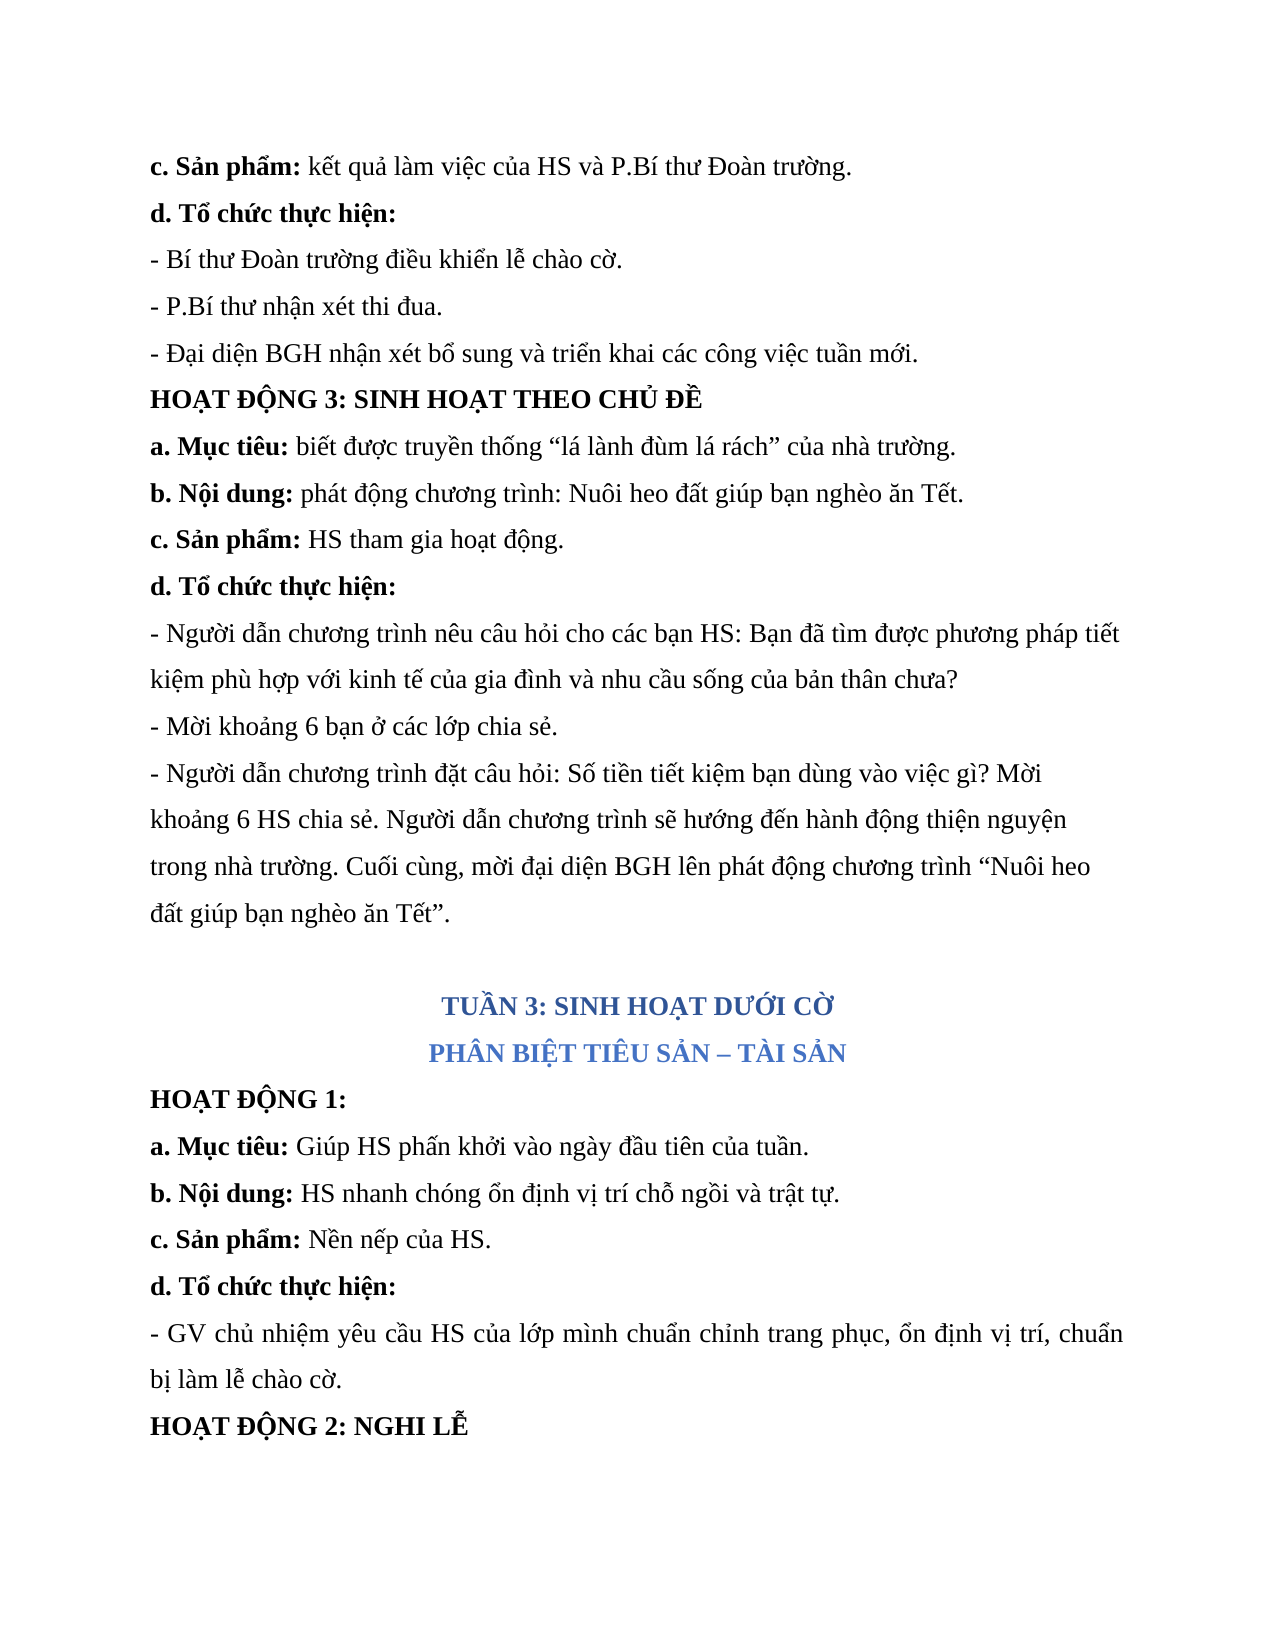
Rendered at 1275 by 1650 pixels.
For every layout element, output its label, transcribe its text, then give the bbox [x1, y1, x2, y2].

text HOẠT ĐỘNG 3: SINH HOẠT THEO CHỦ ĐỀ [150, 383, 1125, 414]
text c. Sản phẩm: HS tham gia hoạt động. [150, 523, 1125, 554]
text HOẠT ĐỘNG 2: NGHI LỄ [150, 1410, 1125, 1441]
text a. Mục tiêu: biết được truyền thống “lá lành đùm lá rách” của nhà trường. [150, 430, 1125, 461]
text - Người dẫn chương trình đặt câu hỏi: Số tiền tiết kiệm bạn dùng vào việc gì? Mời khoảng 6 HS chia sẻ. Người dẫn chương trình sẽ hướng đến hành động thiện nguyện trong nhà trường. Cuối cùng, mời đại diện BGH lên phát động chương trình “Nuôi heo đất giúp bạn nghèo ăn Tết”. [150, 757, 1125, 928]
text b. Nội dung: phát động chương trình: Nuôi heo đất giúp bạn nghèo ăn Tết. [150, 477, 1125, 508]
text b. Nội dung: HS nhanh chóng ổn định vị trí chỗ ngồi và trật tự. [150, 1177, 1125, 1208]
text d. Tổ chức thực hiện: [150, 570, 1125, 601]
text HOẠT ĐỘNG 1: [150, 1083, 1125, 1114]
text - Bí thư Đoàn trường điều khiển lễ chào cờ. [150, 243, 1125, 274]
text c. Sản phẩm: Nền nếp của HS. [150, 1223, 1125, 1254]
text - P.Bí thư nhận xét thi đua. [150, 290, 1125, 321]
subtitle TUẦN 3: SINH HOẠT DƯỚI CỜ [150, 990, 1125, 1021]
text a. Mục tiêu: Giúp HS phấn khởi vào ngày đầu tiên của tuần. [150, 1130, 1125, 1161]
text c. Sản phẩm: kết quả làm việc của HS và P.Bí thư Đoàn trường. [150, 150, 1125, 181]
text d. Tổ chức thực hiện: [150, 1270, 1125, 1301]
text - GV chủ nhiệm yêu cầu HS của lớp mình chuẩn chỉnh trang phục, ổn định vị trí, chuẩn bị làm lễ chào cờ. [150, 1317, 1125, 1394]
text - Mời khoảng 6 bạn ở các lớp chia sẻ. [150, 710, 1125, 741]
text d. Tổ chức thực hiện: [150, 197, 1125, 228]
text - Người dẫn chương trình nêu câu hỏi cho các bạn HS: Bạn đã tìm được phương pháp tiết kiệm phù hợp với kinh tế của gia đình và nhu cầu sống của bản thân chưa? [150, 617, 1125, 694]
text PHÂN BIỆT TIÊU SẢN – TÀI SẢN [150, 1037, 1125, 1068]
text - Đại diện BGH nhận xét bổ sung và triển khai các công việc tuần mới. [150, 337, 1125, 368]
